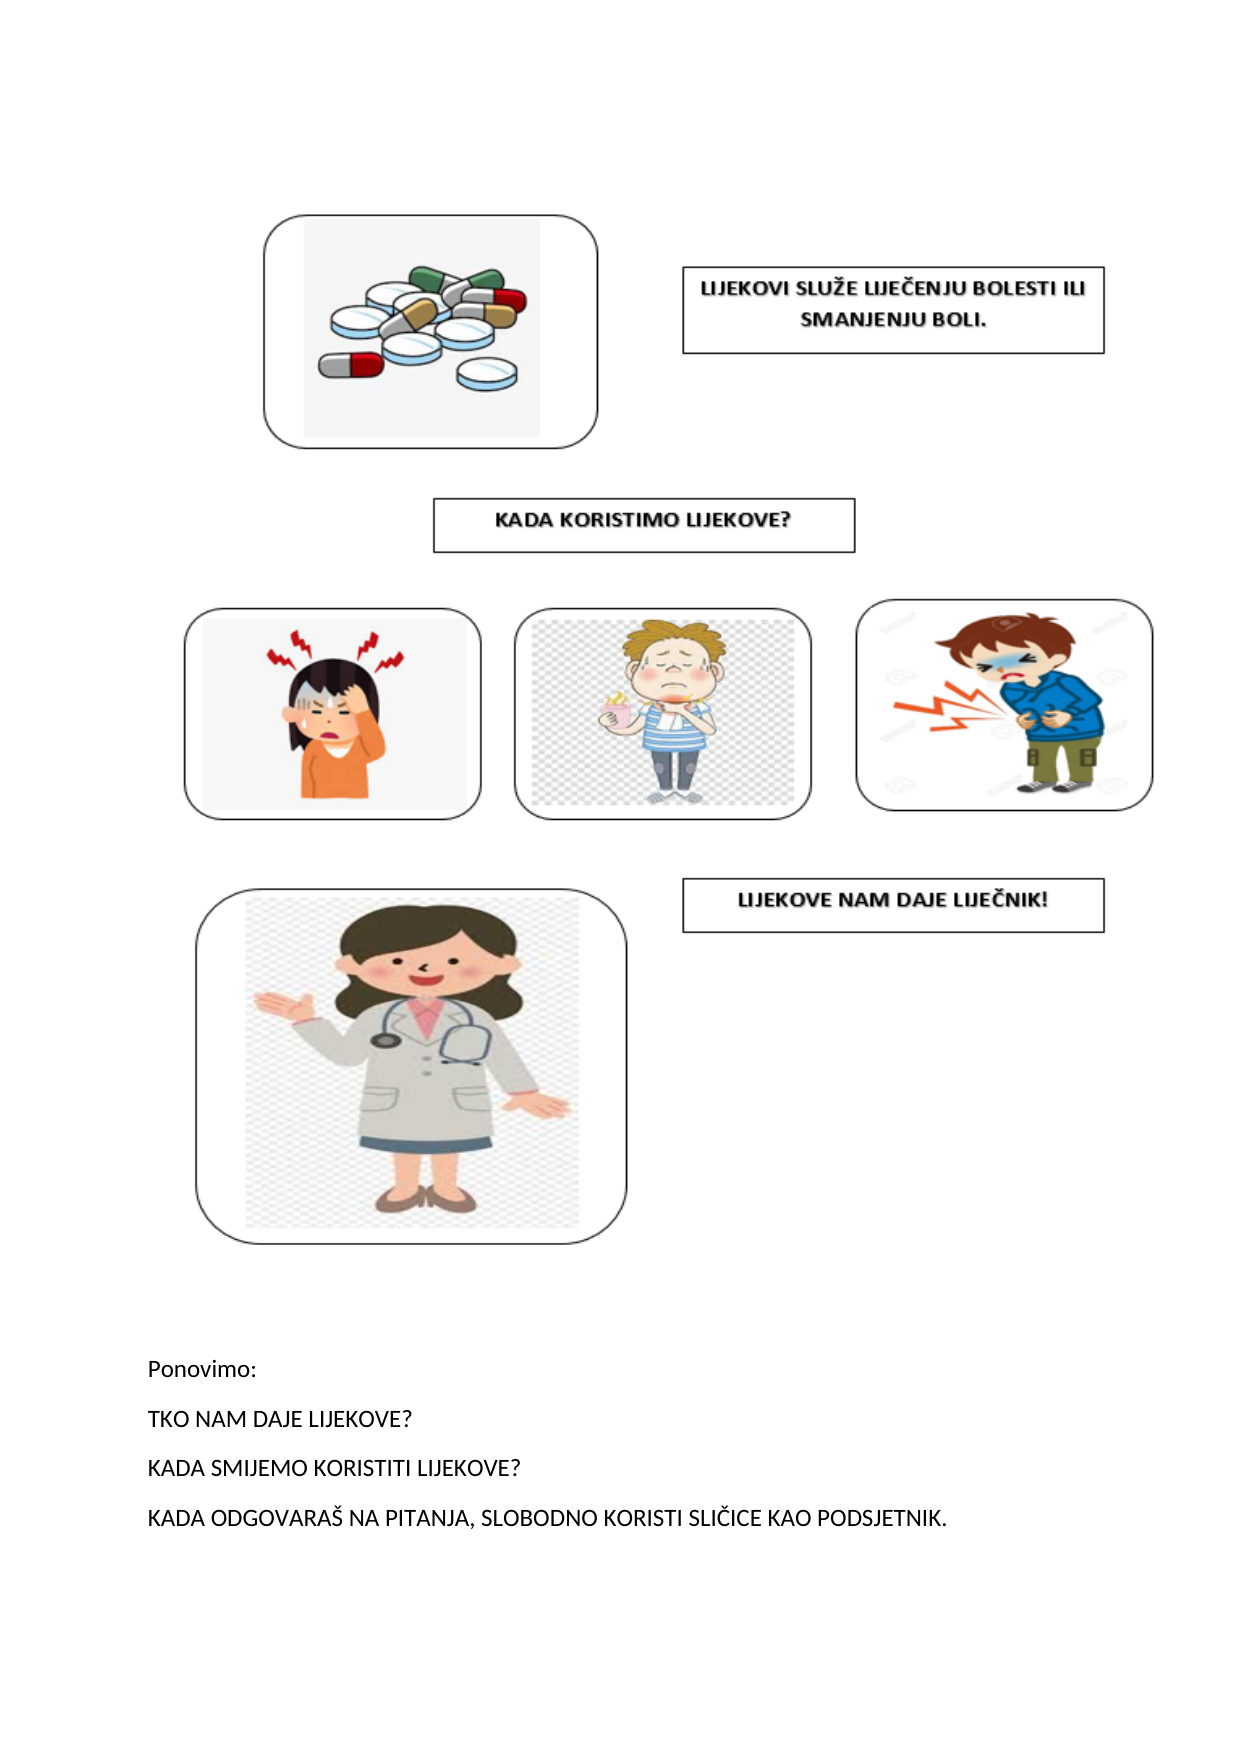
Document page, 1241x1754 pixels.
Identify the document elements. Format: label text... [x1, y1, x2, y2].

text KADA SMIJEMO KORISTITI LIJEKOVE? [148, 1452, 1093, 1483]
text Ponovimo: [148, 1353, 1093, 1384]
picture [147, 194, 1178, 1285]
text TKO NAM DAJE LIJEKOVE? [148, 1403, 1093, 1433]
text KADA ODGOVARAŠ NA PITANJA, SLOBODNO KORISTI SLIČICE KAO PODSJETNIK. [148, 1502, 1093, 1533]
